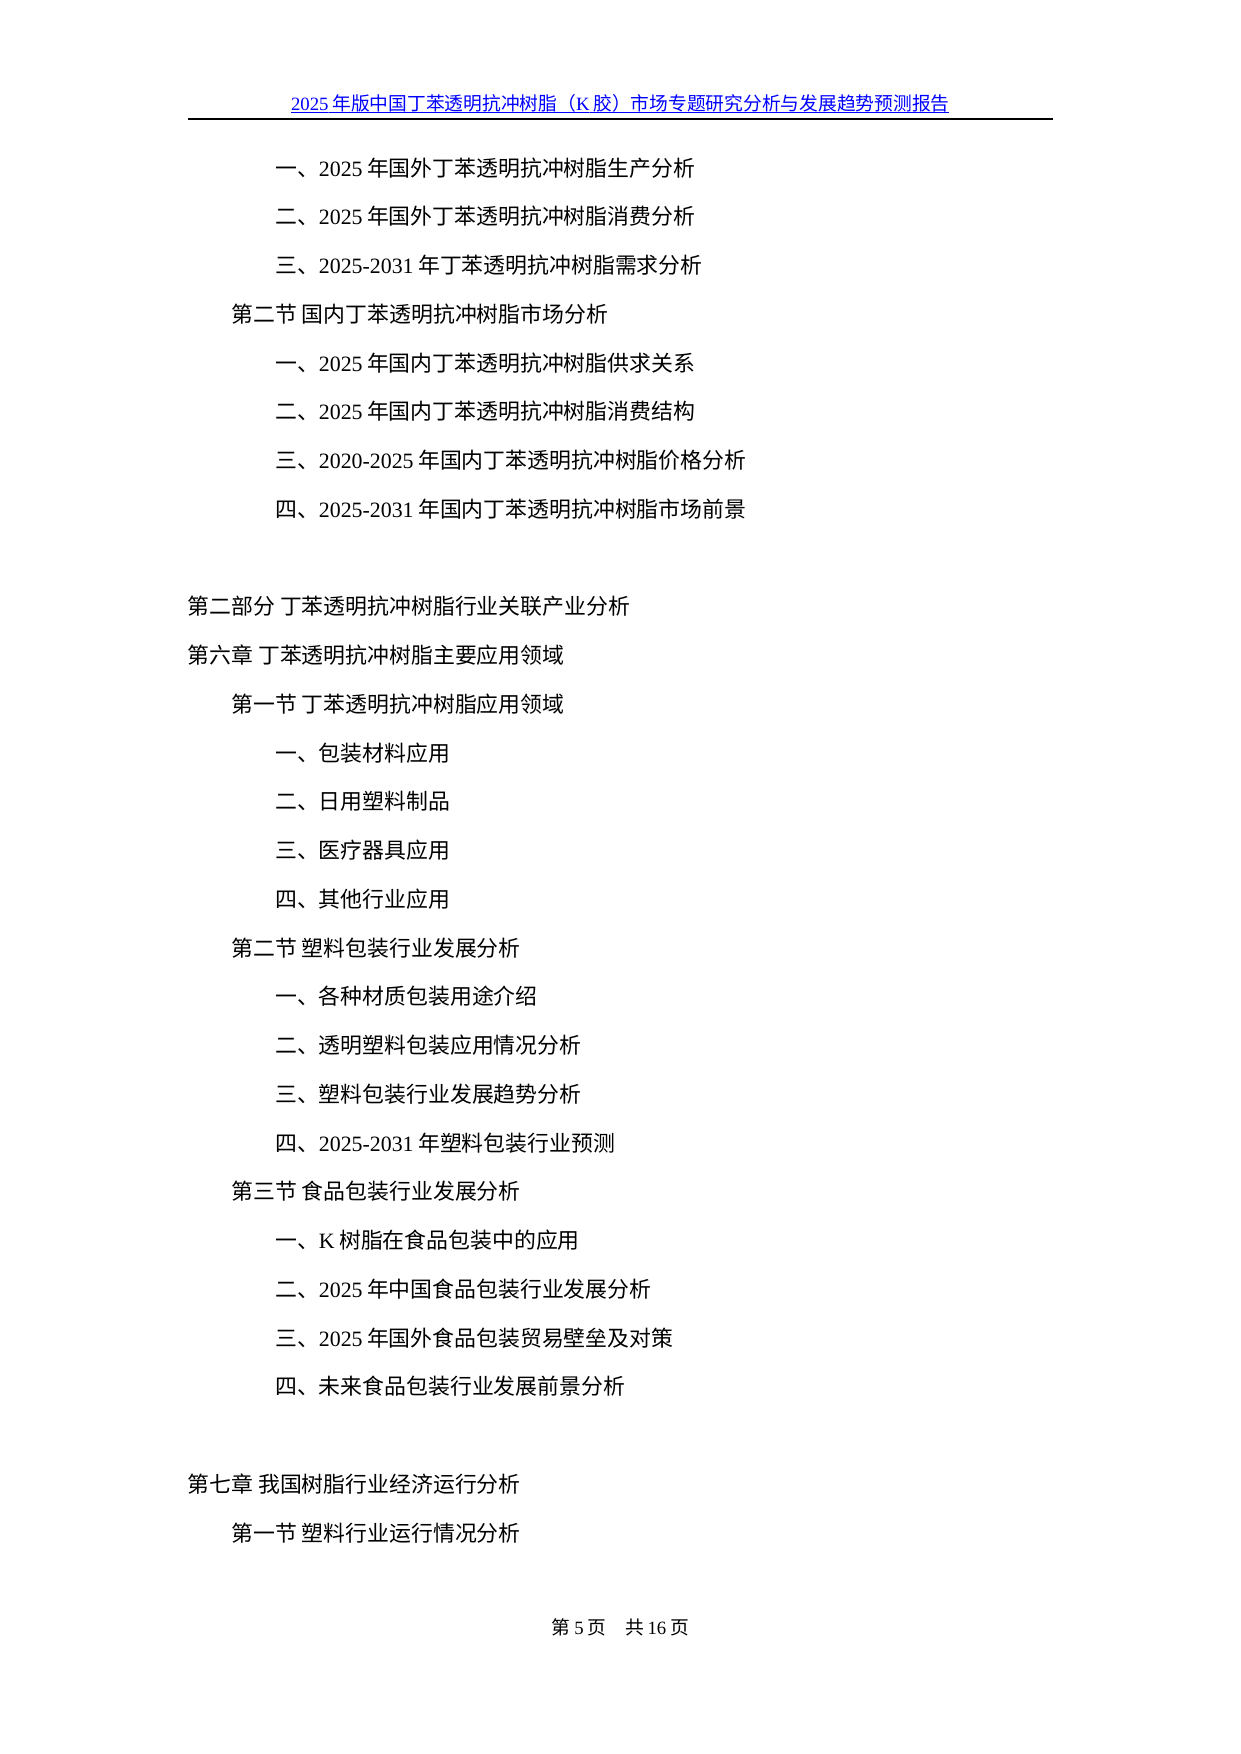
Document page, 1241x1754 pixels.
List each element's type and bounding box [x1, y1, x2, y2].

text [187, 150, 1053, 1548]
